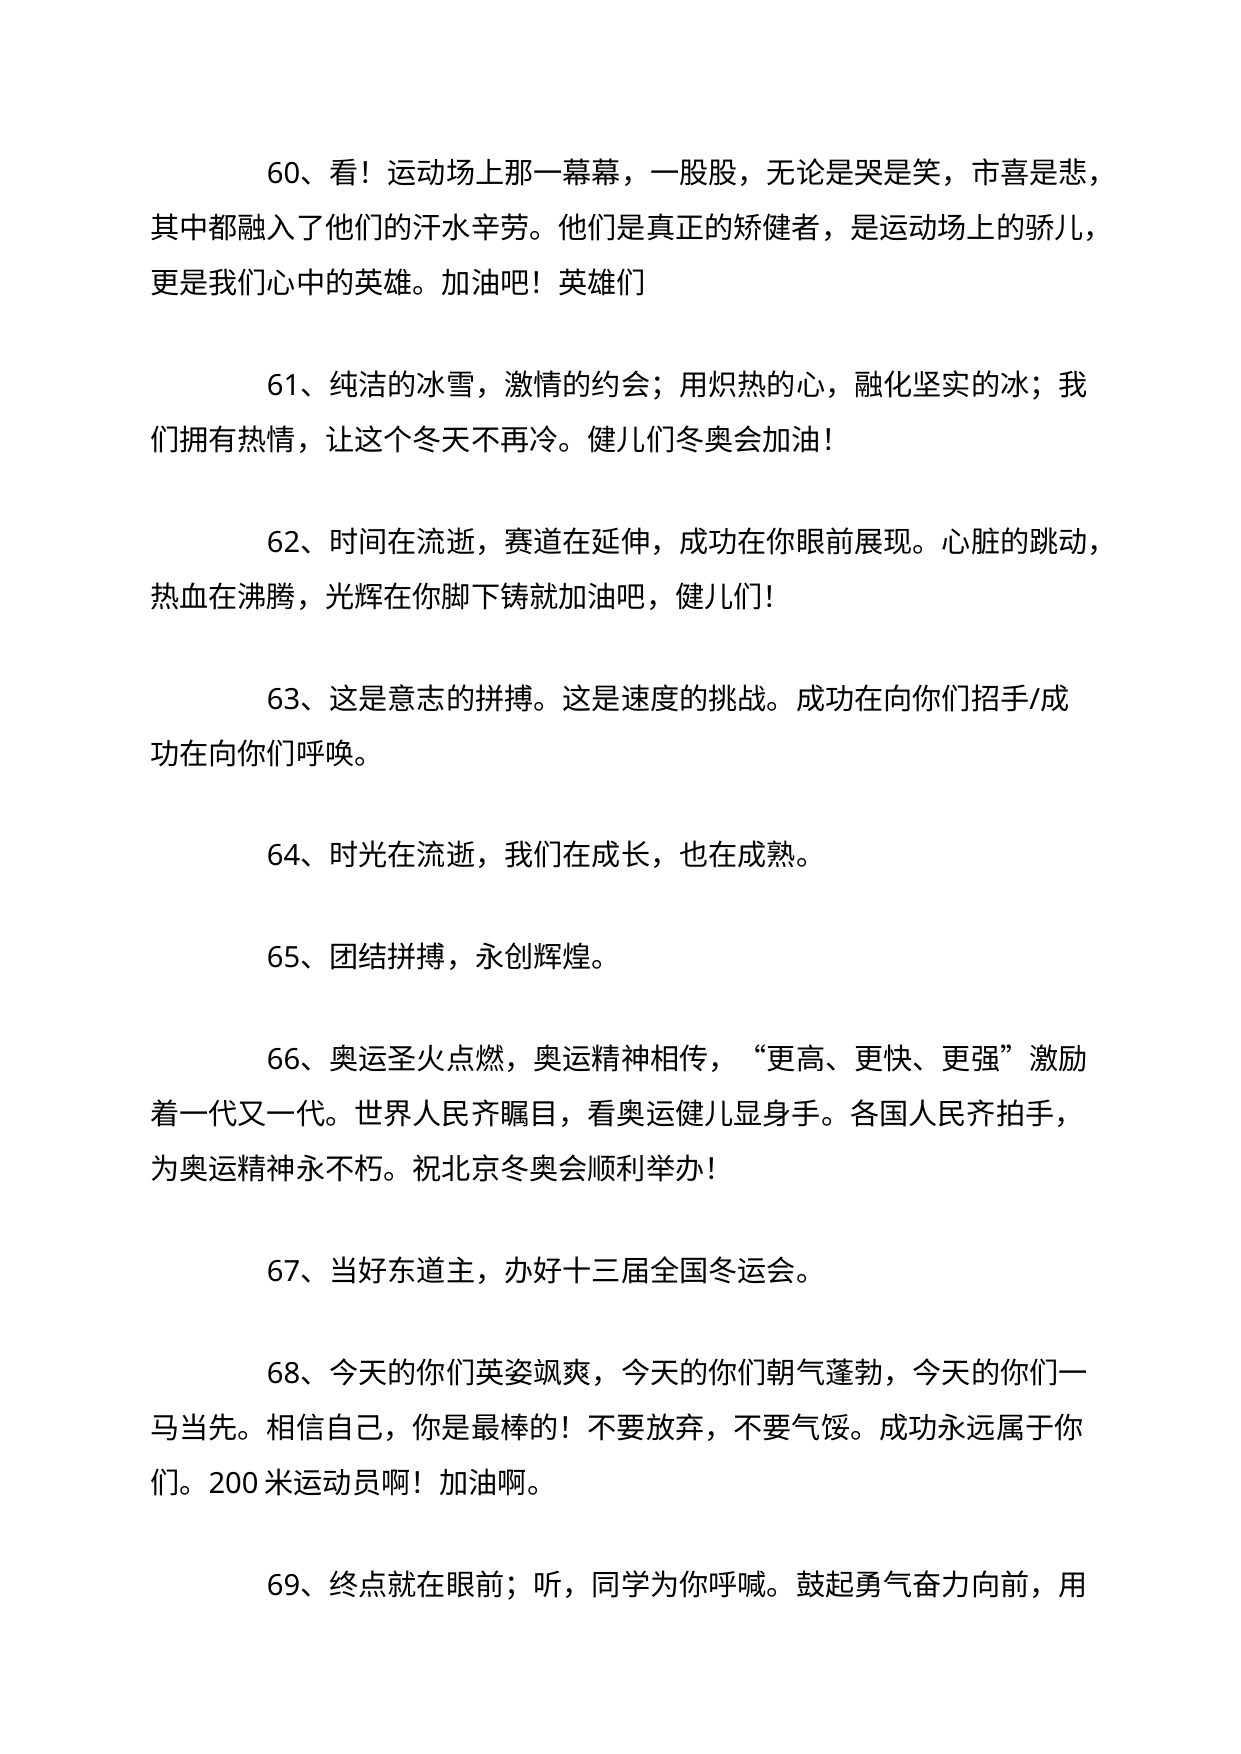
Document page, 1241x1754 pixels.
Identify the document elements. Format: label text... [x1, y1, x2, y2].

text 65、团结拼搏，永创辉煌。 [150, 934, 1090, 976]
text 60、看！运动场上那一幕幕，一股股，无论是哭是笑，市喜是悲，其中都融入了他们的汗水辛劳。他们是真正的矫健者，是运动场上的骄儿，更是我们心中的英雄。加油吧！英雄们 [150, 150, 1090, 302]
text 61、纯洁的冰雪，激情的约会；用炽热的心，融化坚实的冰；我们拥有热情，让这个冬天不再冷。健儿们冬奥会加油！ [150, 362, 1090, 459]
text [150, 1561, 1090, 1604]
text 68、今天的你们英姿飒爽，今天的你们朝气蓬勃，今天的你们一马当先。相信自己，你是最棒的！不要放弃，不要气馁。成功永远属于你们。200米运动员啊！加油啊。 [150, 1349, 1090, 1502]
text 63、这是意志的拼搏。这是速度的挑战。成功在向你们招手/成功在向你们呼唤。 [150, 675, 1090, 772]
text 67、当好东道主，办好十三届全国冬运会。 [150, 1248, 1090, 1290]
text 62、时间在流逝，赛道在延伸，成功在你眼前展现。心脏的跳动，热血在沸腾，光辉在你脚下铸就加油吧，健儿们！ [150, 518, 1090, 616]
text 64、时光在流逝，我们在成长，也在成熟。 [150, 832, 1090, 874]
text 66、奥运圣火点燃，奥运精神相传，“更高、更快、更强”激励着一代又一代。世界人民齐瞩目，看奥运健儿显身手。各国人民齐拍手，为奥运精神永不朽。祝北京冬奥会顺利举办！ [150, 1036, 1090, 1188]
